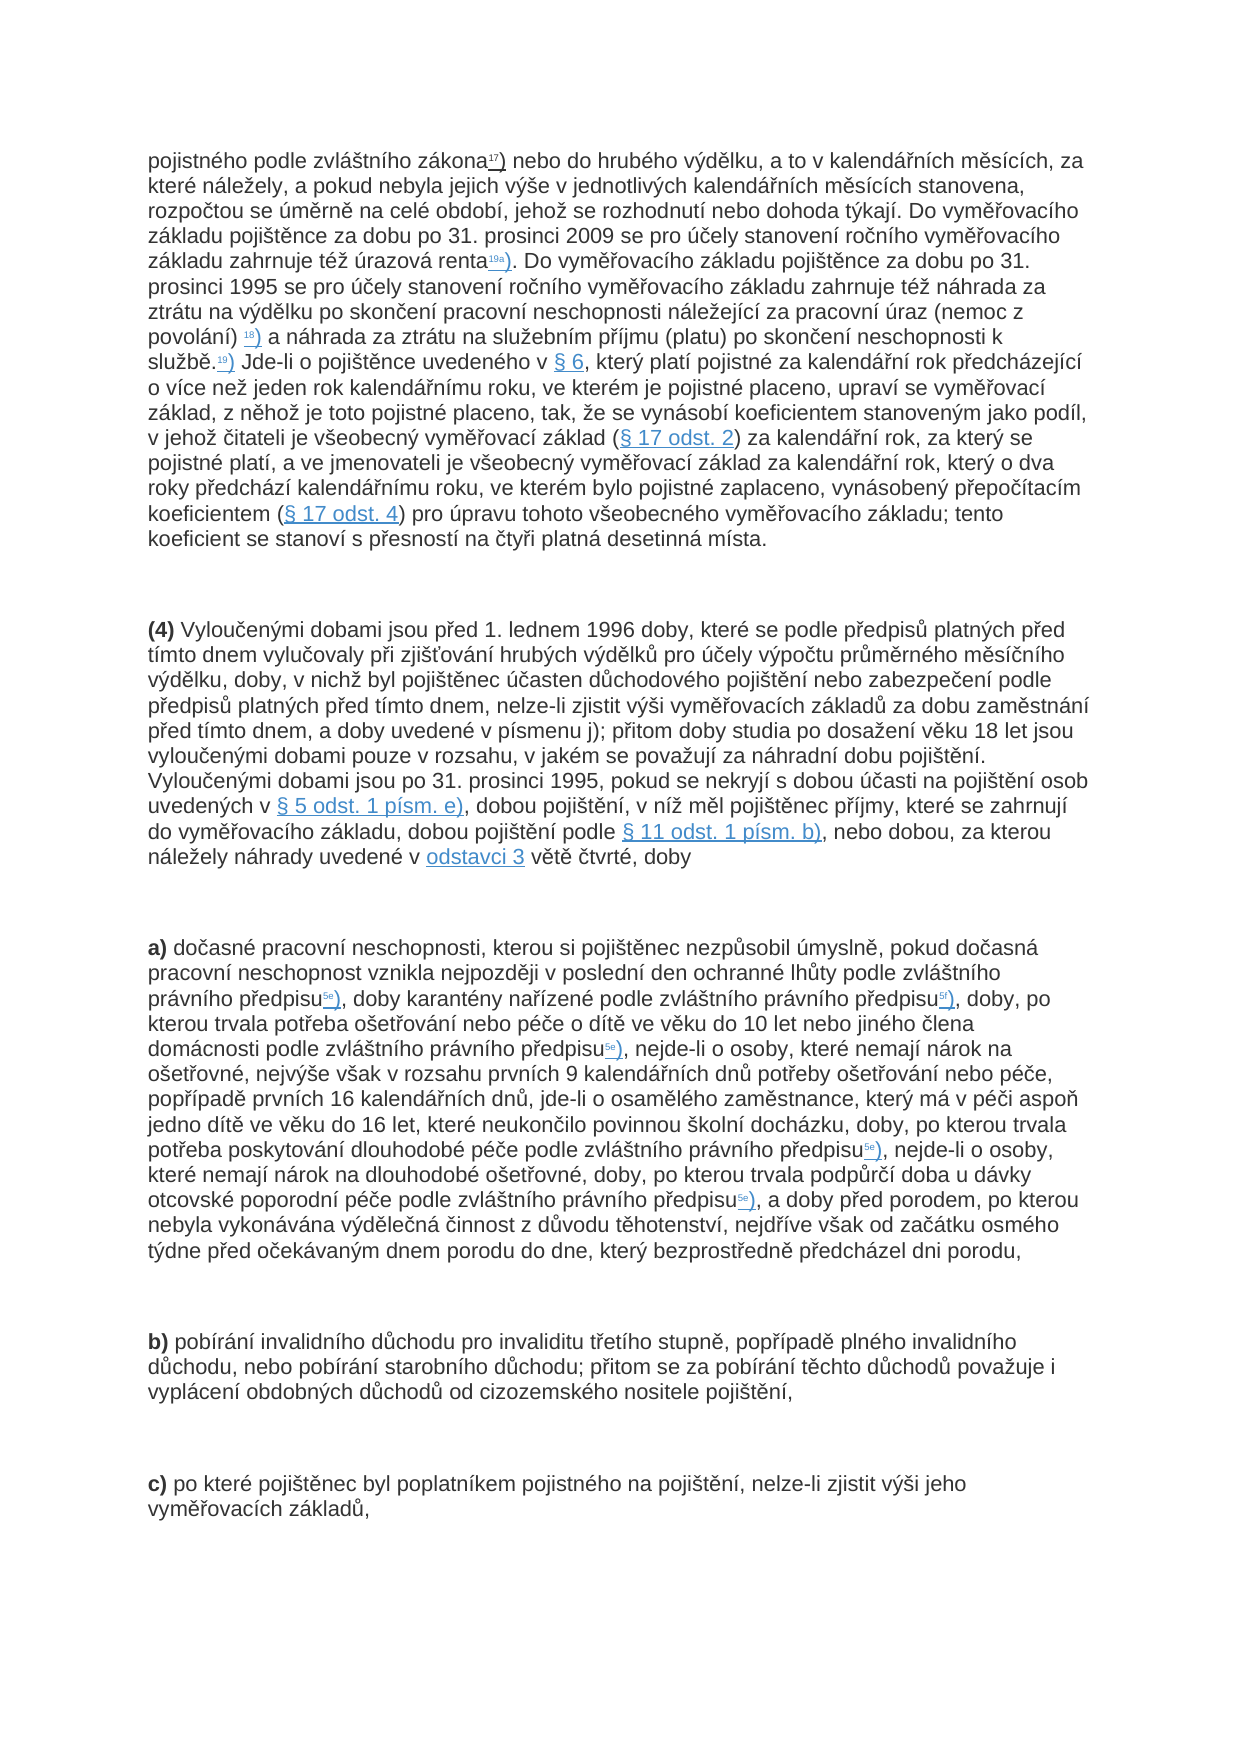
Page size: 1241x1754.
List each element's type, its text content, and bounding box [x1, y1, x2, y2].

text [148, 148, 1093, 551]
text (4) Vyloučenými dobami jsou před 1. lednem 1996 doby, které se podle předpisů platných před tímto dnem vylučovaly při zjišťování hrubých výdělků pro účely výpočtu průměrného měsíčního výdělku, doby, v nichž byl pojištěnec účasten důchodového pojištění nebo zabezpečení podle předpisů platných před tímto dnem, nelze-li zjistit výši vyměřovacích základů za dobu zaměstnání před tímto dnem, a doby uvedené v písmenu j); přitom doby studia po dosažení věku 18 let jsou vyloučenými dobami pouze v rozsahu, v jakém se považují za náhradní dobu pojištění. Vyloučenými dobami jsou po 31. prosinci 1995, pokud se nekryjí s dobou účasti na pojištění osob uvedených v § 5 odst. 1 písm. e), dobou pojištění, v níž měl pojištěnec příjmy, které se zahrnují do vyměřovacího základu, dobou pojištění podle § 11 odst. 1 písm. b), nebo dobou, za kterou náležely náhrady uvedené v odstavci 3 větě čtvrté, doby [148, 617, 1093, 869]
text b) pobírání invalidního důchodu pro invaliditu třetího stupně, popřípadě plného invalidního důchodu, nebo pobírání starobního důchodu; přitom se za pobírání těchto důchodů považuje i vyplácení obdobných důchodů od cizozemského nositele pojištění, [148, 1329, 1093, 1404]
text a) dočasné pracovní neschopnosti, kterou si pojištěnec nezpůsobil úmyslně, pokud dočasná pracovní neschopnost vznikla nejpozději v poslední den ochranné lhůty podle zvláštního právního předpisu5e), doby karantény nařízené podle zvláštního právního předpisu5f), doby, po kterou trvala potřeba ošetřování nebo péče o dítě ve věku do 10 let nebo jiného člena domácnosti podle zvláštního právního předpisu5e), nejde-li o osoby, které nemají nárok na ošetřovné, nejvýše však v rozsahu prvních 9 kalendářních dnů potřeby ošetřování nebo péče, popřípadě prvních 16 kalendářních dnů, jde-li o osamělého zaměstnance, který má v péči aspoň jedno dítě ve věku do 16 let, které neukončilo povinnou školní docházku, doby, po kterou trvala potřeba poskytování dlouhodobé péče podle zvláštního právního předpisu5e), nejde-li o osoby, které nemají nárok na dlouhodobé ošetřovné, doby, po kterou trvala podpůrčí doba u dávky otcovské poporodní péče podle zvláštního právního předpisu5e), a doby před porodem, po kterou nebyla vykonávána výdělečná činnost z důvodu těhotenství, nejdříve však od začátku osmého týdne před očekávaným dnem porodu do dne, který bezprostředně předcházel dni porodu, [148, 935, 1093, 1263]
text c) po které pojištěnec byl poplatníkem pojistného na pojištění, nelze-li zjistit výši jeho vyměřovacích základů, [148, 1471, 1093, 1521]
